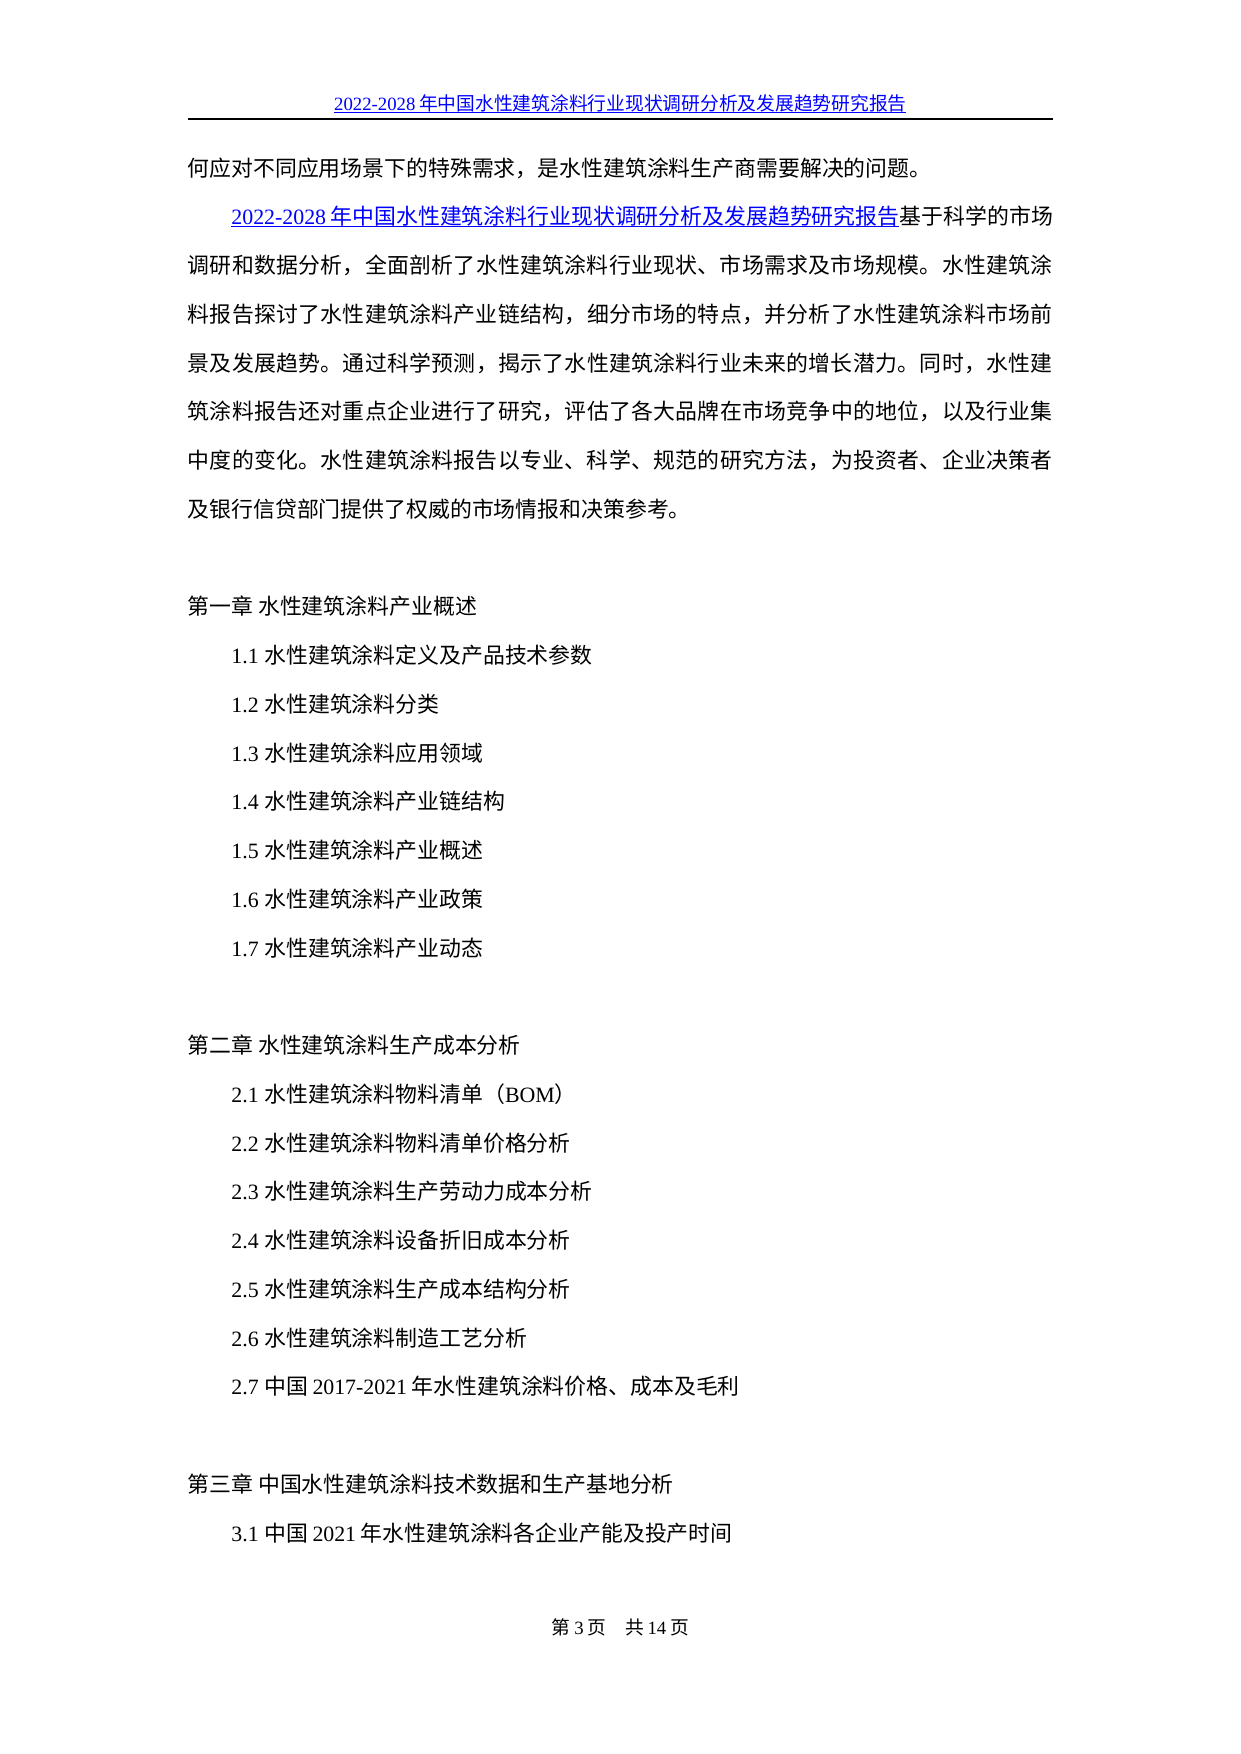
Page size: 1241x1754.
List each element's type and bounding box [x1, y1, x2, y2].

text [187, 150, 1053, 1548]
